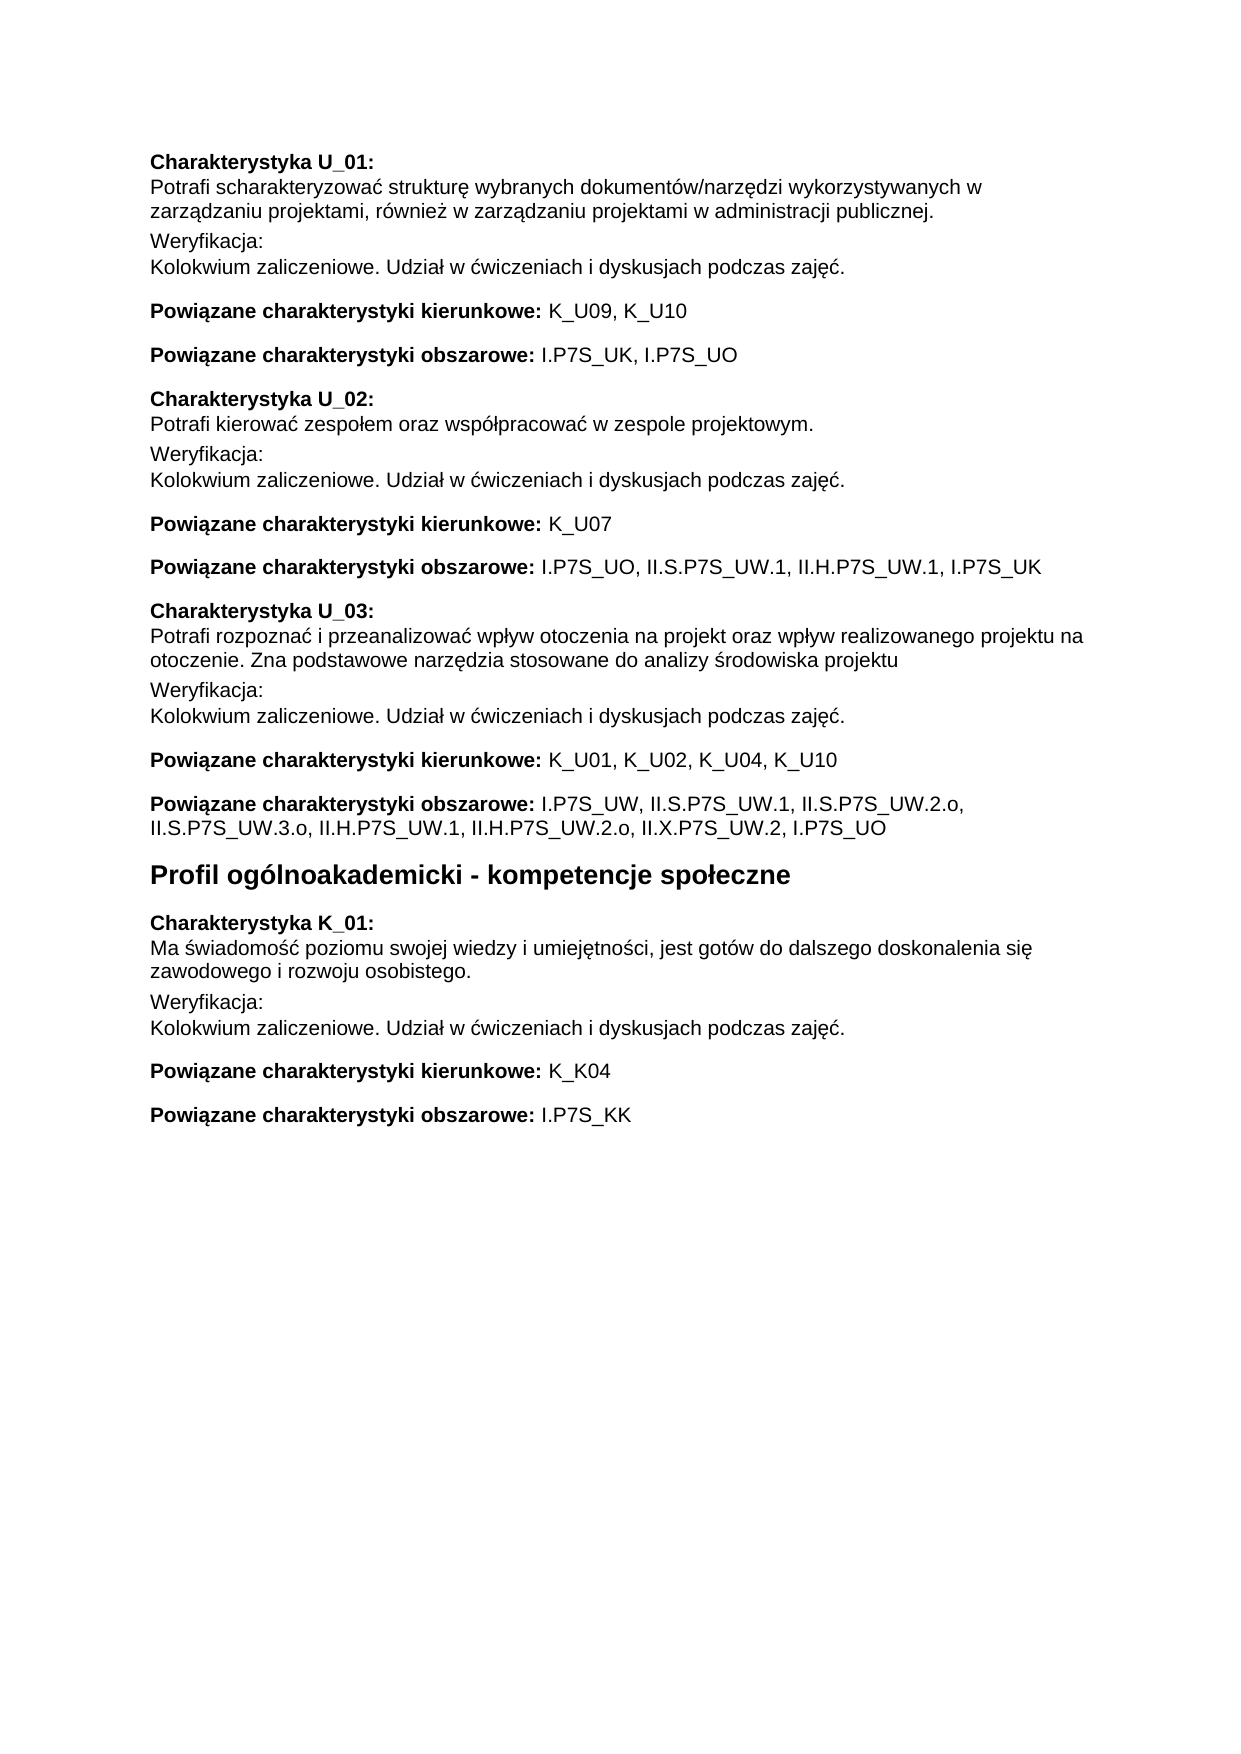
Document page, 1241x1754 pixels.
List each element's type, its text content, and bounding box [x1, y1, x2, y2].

text Potrafi kierować zespołem oraz współpracować w zespole projektowym. [150, 411, 1090, 435]
text Charakterystyka K_01: [150, 910, 1090, 934]
text Powiązane charakterystyki kierunkowe: K_K04 [150, 1059, 1090, 1083]
text Powiązane charakterystyki kierunkowe: K_U09, K_U10 [150, 299, 1090, 323]
text Potrafi scharakteryzować strukturę wybranych dokumentów/narzędzi wykorzystywanych w zarządzaniu projektami, również w zarządzaniu projektami w administracji publicznej. [150, 175, 1090, 223]
text Kolokwium zaliczeniowe. Udział w ćwiczeniach i dyskusjach podczas zajęć. [150, 468, 1090, 492]
text Weryfikacja: [150, 678, 1090, 702]
text Weryfikacja: [150, 989, 1090, 1013]
text Kolokwium zaliczeniowe. Udział w ćwiczeniach i dyskusjach podczas zajęć. [150, 704, 1090, 728]
text Powiązane charakterystyki obszarowe: I.P7S_UK, I.P7S_UO [150, 343, 1090, 367]
text Potrafi rozpoznać i przeanalizować wpływ otoczenia na projekt oraz wpływ realizowanego projektu na otoczenie. Zna podstawowe narzędzia stosowane do analizy środowiska projektu [150, 624, 1090, 672]
text Powiązane charakterystyki kierunkowe: K_U07 [150, 511, 1090, 535]
subtitle Profil ogólnoakademicki - kompetencje społeczne [150, 859, 1090, 891]
text Powiązane charakterystyki obszarowe: I.P7S_KK [150, 1103, 1090, 1127]
text Kolokwium zaliczeniowe. Udział w ćwiczeniach i dyskusjach podczas zajęć. [150, 1016, 1090, 1039]
text Kolokwium zaliczeniowe. Udział w ćwiczeniach i dyskusjach podczas zajęć. [150, 255, 1090, 279]
text Charakterystyka U_03: [150, 599, 1090, 623]
text Charakterystyka U_02: [150, 386, 1090, 410]
text Ma świadomość poziomu swojej wiedzy i umiejętności, jest gotów do dalszego doskonalenia się zawodowego i rozwoju osobistego. [150, 935, 1090, 983]
text Powiązane charakterystyki kierunkowe: K_U01, K_U02, K_U04, K_U10 [150, 748, 1090, 772]
text Charakterystyka U_01: [150, 150, 1090, 174]
text Powiązane charakterystyki obszarowe: I.P7S_UO, II.S.P7S_UW.1, II.H.P7S_UW.1, I.P7S_UK [150, 555, 1090, 579]
text Weryfikacja: [150, 229, 1090, 253]
text Powiązane charakterystyki obszarowe: I.P7S_UW, II.S.P7S_UW.1, II.S.P7S_UW.2.o, II.S.P7S_UW.3.o, II.H.P7S_UW.1, II.H.P7S_UW.2.o, II.X.P7S_UW.2, I.P7S_UO [150, 792, 1090, 839]
text Weryfikacja: [150, 442, 1090, 466]
